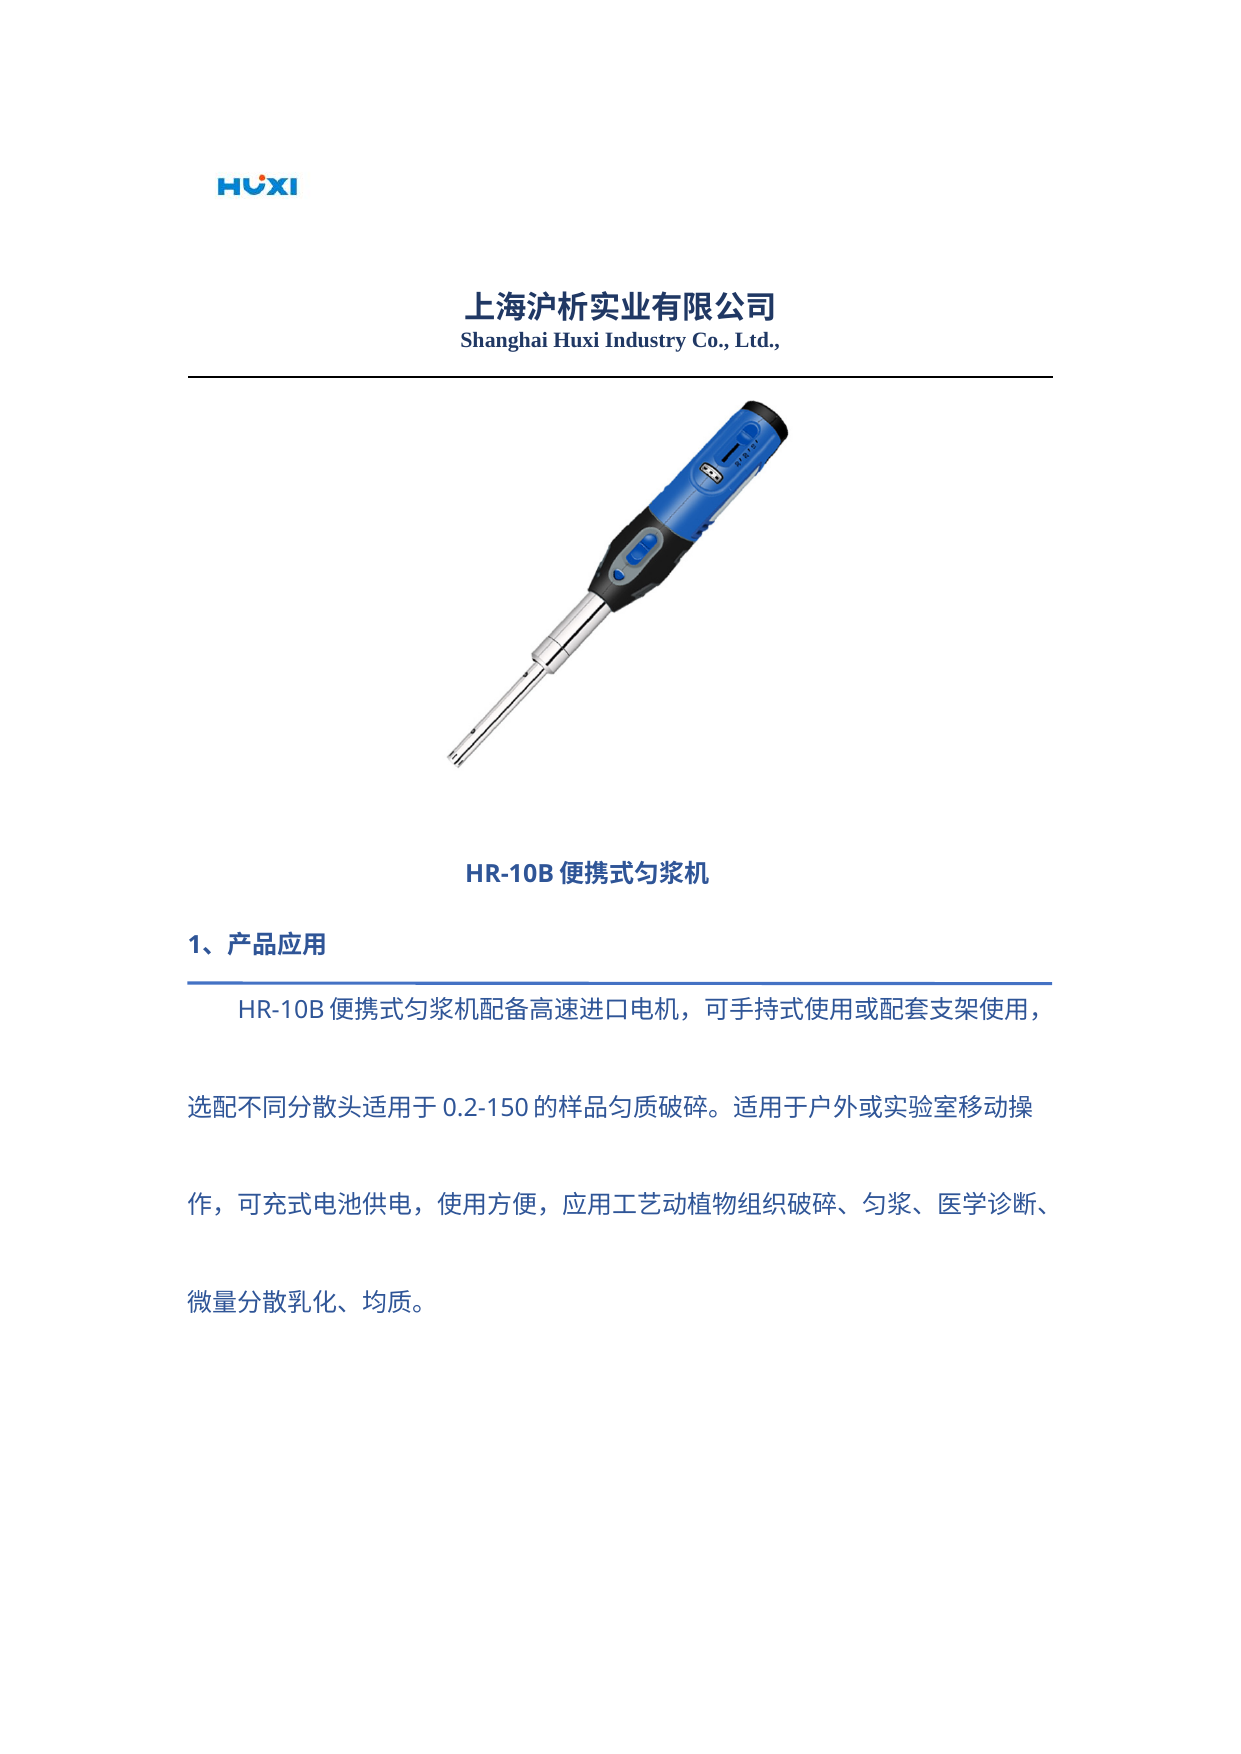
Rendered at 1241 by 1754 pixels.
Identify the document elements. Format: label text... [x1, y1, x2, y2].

text HR-10B便携式匀浆机配备高速进口电机，可手持式使用或配套支架使用，选配不同分散头适用于0.2-150的样品匀质破碎。适用于户外或实验室移动操作，可充式电池供电，使用方便，应用工艺动植物组织破碎、匀浆、医学诊断、微量分散乳化、均质。 [187, 976, 1053, 1333]
picture [442, 390, 798, 773]
text 1、产品应用 [187, 846, 1053, 976]
picture [187, 117, 323, 253]
